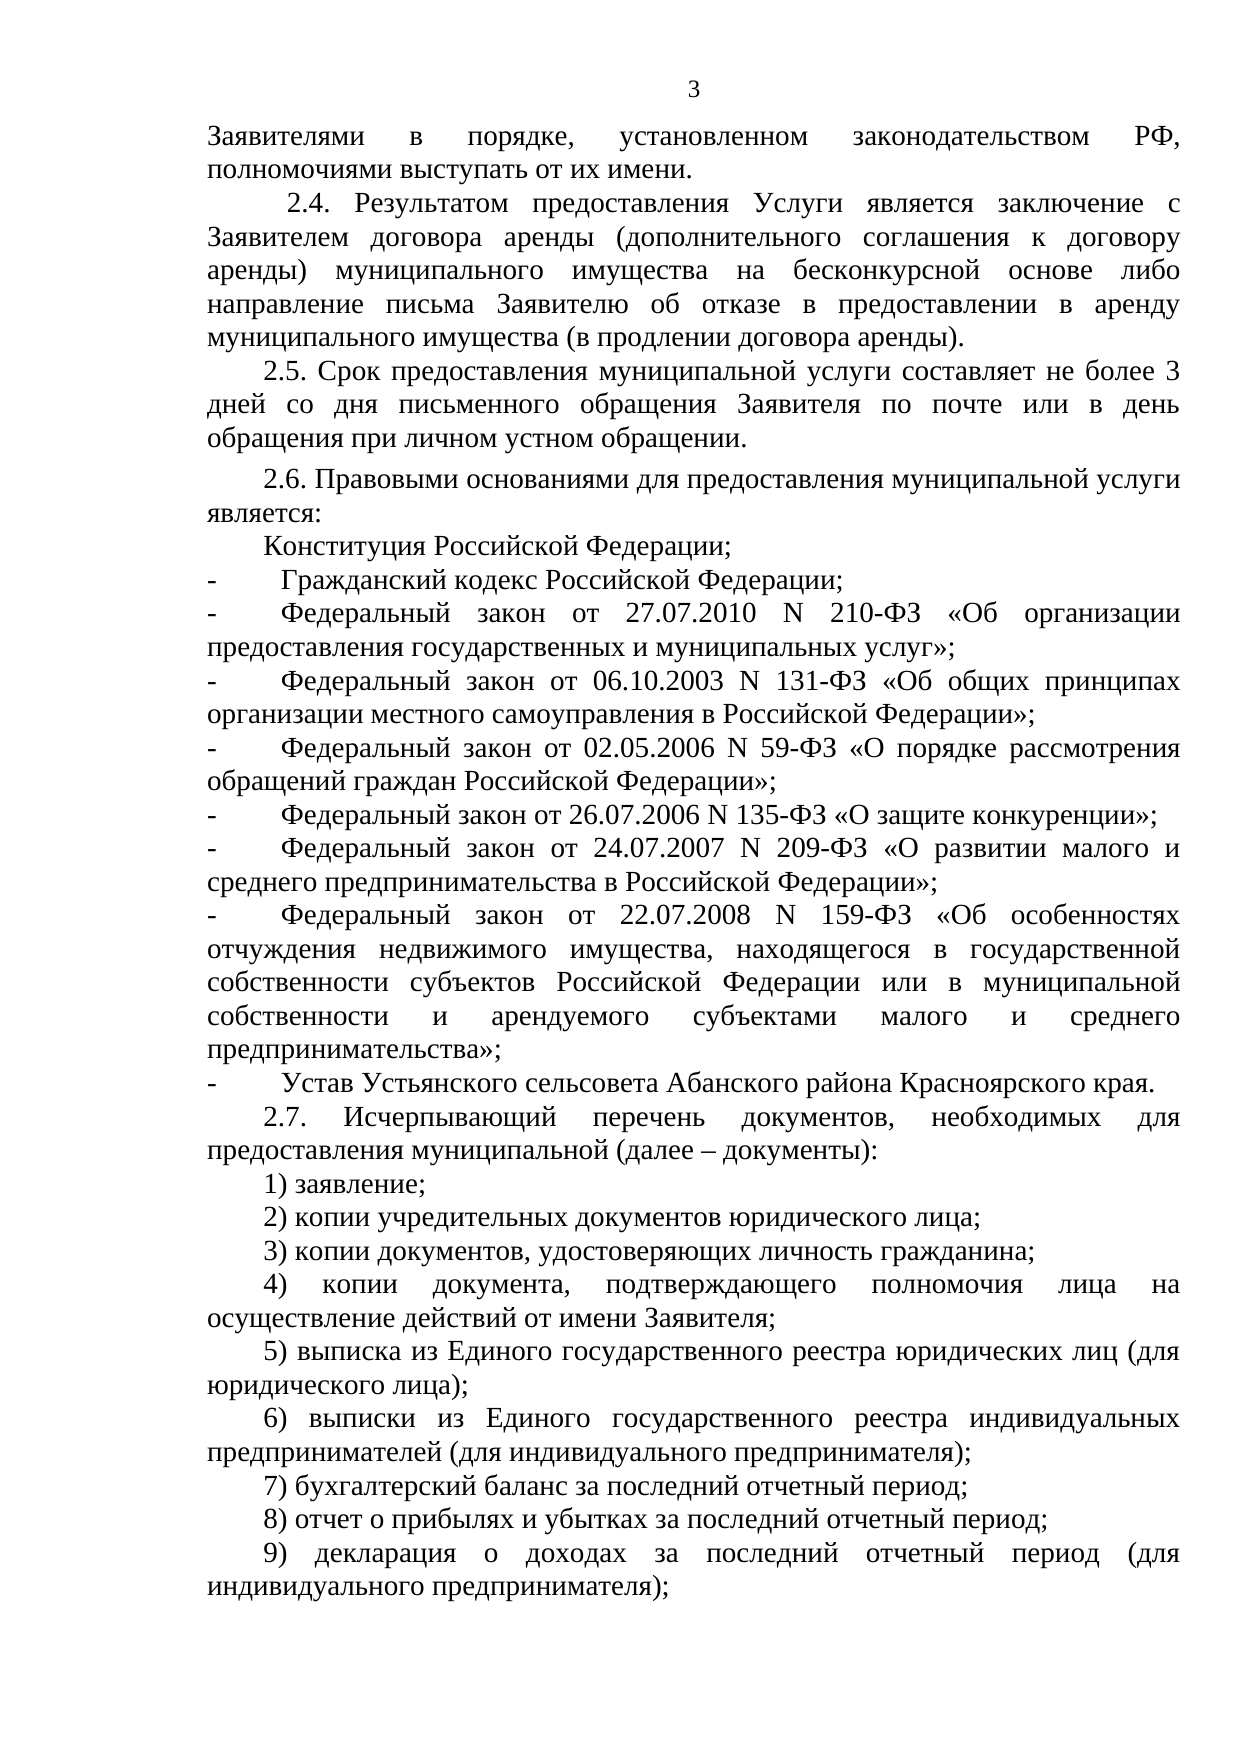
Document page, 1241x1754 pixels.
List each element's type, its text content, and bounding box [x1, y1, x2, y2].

text 8) отчет о прибылях и убытках за последний отчетный период; [207, 1501, 1181, 1535]
text 2.4. Результатом предоставления Услуги является заключение с Заявителем договора аренды (дополнительного соглашения к договору аренды) муниципального имущества на бесконкурсной основе либо направление письма Заявителю об отказе в предоставлении в аренду муниципального имущества (в продлении договора аренды). [207, 185, 1181, 353]
text - Гражданский кодекс Российской Федерации; [207, 562, 1181, 596]
text 1) заявление; [207, 1166, 1181, 1199]
text 6) выписки из Единого государственного реестра индивидуальных предпринимателей (для индивидуального предпринимателя); [207, 1401, 1181, 1468]
text 2.6. Правовыми основаниями для предоставления муниципальной услуги является: [207, 461, 1181, 528]
text Конституция Российской Федерации; [207, 528, 1181, 562]
text - Федеральный закон от 26.07.2006 N 135-ФЗ «О защите конкуренции»; [207, 797, 1181, 830]
text - Федеральный закон от 27.07.2010 N 210-ФЗ «Об организации предоставления государственных и муниципальных услуг»; [207, 596, 1181, 663]
text 5) выписка из Единого государственного реестра юридических лиц (для юридического лица); [207, 1333, 1181, 1401]
text 7) бухгалтерский баланс за последний отчетный период; [207, 1468, 1181, 1501]
text - Федеральный закон от 24.07.2007 N 209-ФЗ «О развитии малого и среднего предпринимательства в Российской Федерации»; [207, 830, 1181, 897]
text 4) копии документа, подтверждающего полномочия лица на осуществление действий от имени Заявителя; [207, 1266, 1181, 1333]
text 3) копии документов, удостоверяющих личность гражданина; [207, 1233, 1181, 1266]
text - Федеральный закон от 02.05.2006 N 59-ФЗ «О порядке рассмотрения обращений граждан Российской Федерации»; [207, 730, 1181, 797]
text 2.5. Срок предоставления муниципальной услуги составляет не более 3 дней со дня письменного обращения Заявителя по почте или в день обращения при личном устном обращении. [207, 353, 1181, 453]
text - Федеральный закон от 06.10.2003 N 131-ФЗ «Об общих принципах организации местного самоуправления в Российской Федерации»; [207, 663, 1181, 730]
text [207, 118, 1181, 185]
text 2.7. Исчерпывающий перечень документов, необходимых для предоставления муниципальной (далее – документы): [207, 1099, 1181, 1166]
text 9) декларация о доходах за последний отчетный период (для индивидуального предпринимателя); [207, 1535, 1181, 1602]
text - Устав Устьянского сельсовета Абанского района Красноярского края. [207, 1065, 1181, 1099]
text - Федеральный закон от 22.07.2008 N 159-ФЗ «Об особенностях отчуждения недвижимого имущества, находящегося в государственной собственности субъектов Российской Федерации или в муниципальной собственности и арендуемого субъектами малого и среднего предпринимательства»; [207, 897, 1181, 1065]
text 2) копии учредительных документов юридического лица; [207, 1199, 1181, 1233]
